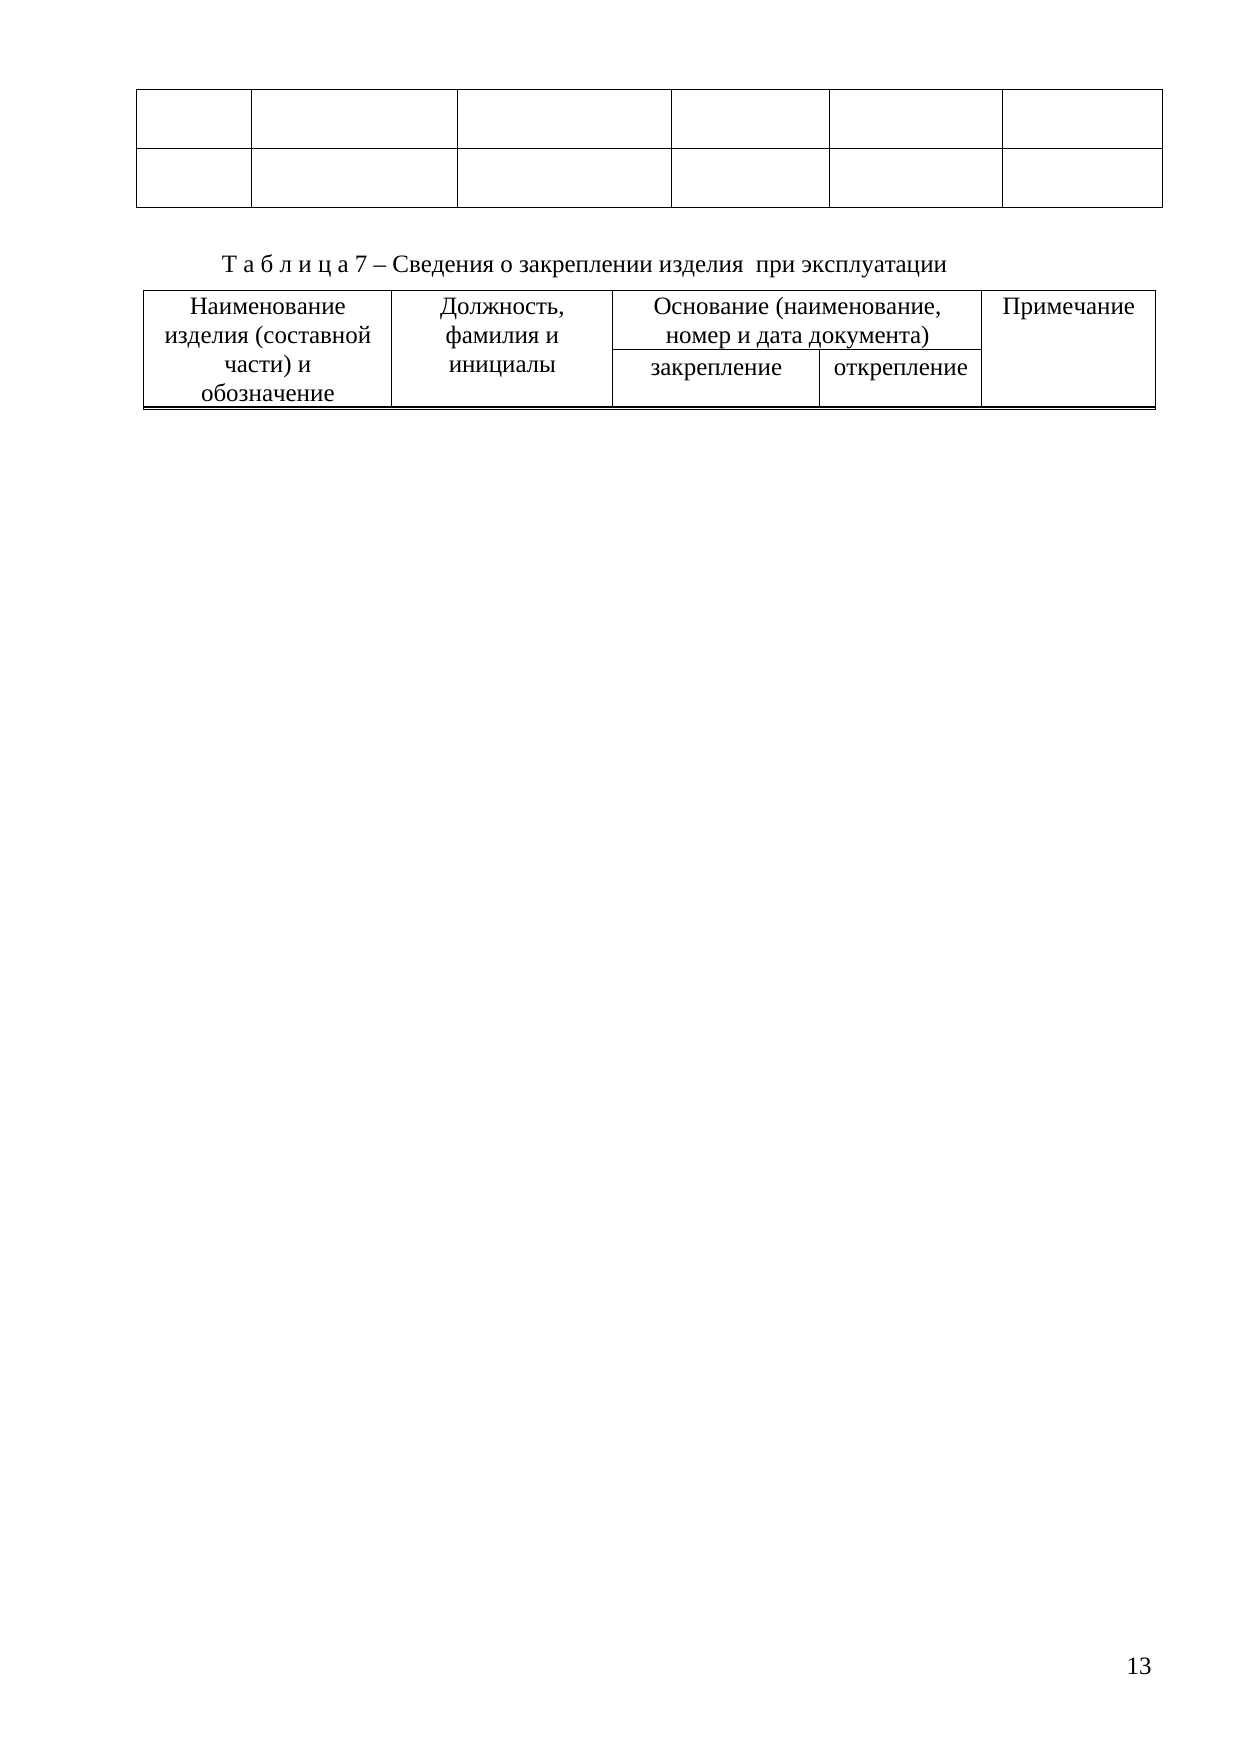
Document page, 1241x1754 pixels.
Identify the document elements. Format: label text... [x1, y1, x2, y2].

table_cell [672, 90, 829, 148]
table_cell [830, 149, 1002, 207]
table_cell [252, 149, 457, 207]
table_cell [830, 90, 1002, 148]
table_cell [1003, 90, 1162, 148]
table_cell [1003, 149, 1162, 207]
table_cell закрепление [613, 350, 819, 406]
table_cell [137, 90, 251, 148]
table_cell [137, 149, 251, 207]
table_header Основание (наименование, номер и дата документа) [613, 291, 981, 349]
table_header Примечание [982, 291, 1155, 406]
text Т а б л и ц а 7 – Сведения о закреплении изделия при эксплуатации [148, 249, 1152, 278]
table_cell [672, 149, 829, 207]
table_cell [458, 90, 671, 148]
table_cell [252, 90, 457, 148]
table_header Должность, фамилия и инициалы [392, 291, 612, 406]
table_header Наименование изделия (составной части) и обозначение [144, 291, 391, 406]
table_cell открепление [820, 350, 981, 406]
table_cell [458, 149, 671, 207]
